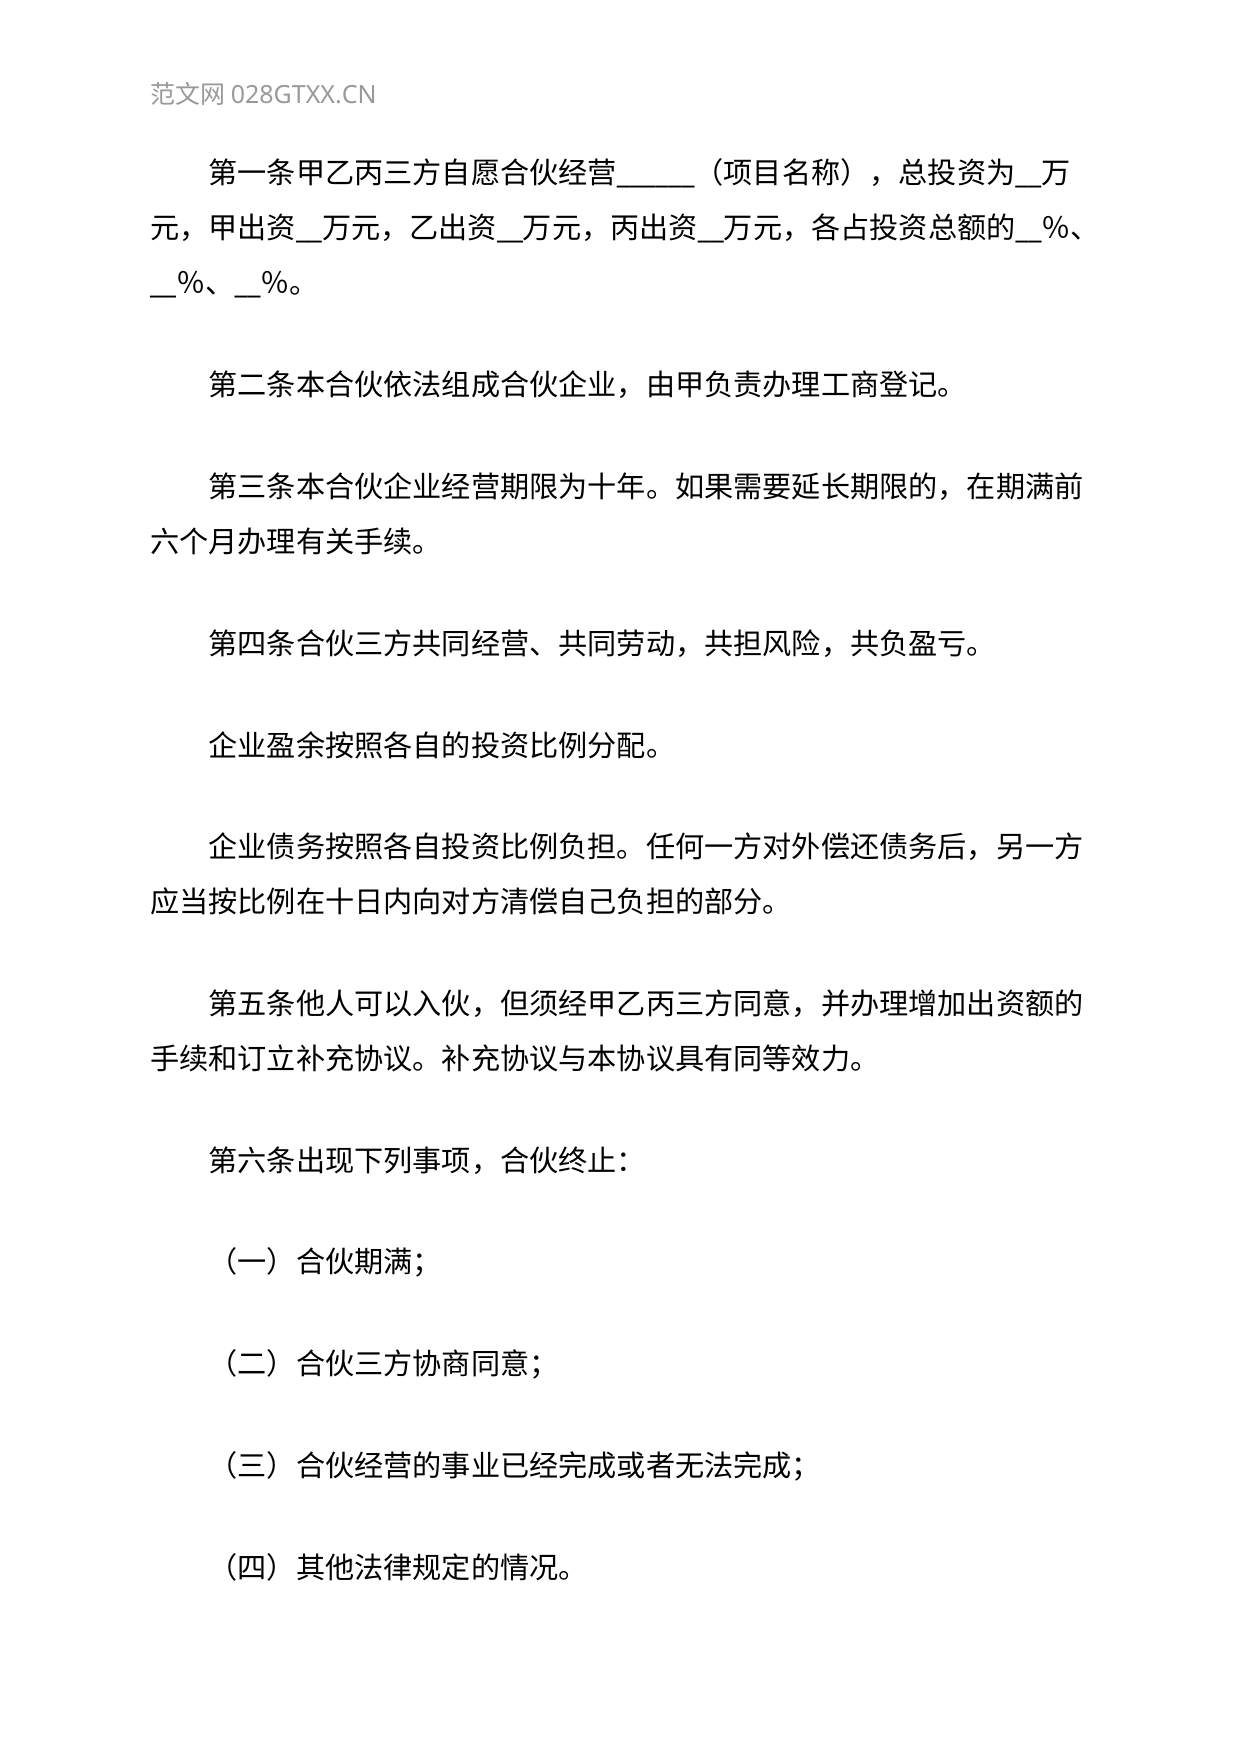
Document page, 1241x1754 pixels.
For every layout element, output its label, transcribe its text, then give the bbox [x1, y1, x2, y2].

text 第三条本合伙企业经营期限为十年。如果需要延长期限的，在期满前六个月办理有关手续。 [150, 464, 1090, 561]
text 第四条合伙三方共同经营、共同劳动，共担风险，共负盈亏。 [150, 620, 1090, 663]
text 企业盈余按照各自的投资比例分配。 [150, 722, 1090, 764]
text 第五条他人可以入伙，但须经甲乙丙三方同意，并办理增加出资额的手续和订立补充协议。补充协议与本协议具有同等效力。 [150, 981, 1090, 1078]
text （三）合伙经营的事业已经完成或者无法完成； [150, 1443, 1090, 1485]
text 第二条本合伙依法组成合伙企业，由甲负责办理工商登记。 [150, 362, 1090, 404]
text 企业债务按照各自投资比例负担。任何一方对外偿还债务后，另一方应当按比例在十日内向对方清偿自己负担的部分。 [150, 824, 1090, 921]
text （二）合伙三方协商同意； [150, 1341, 1090, 1383]
text （四）其他法律规定的情况。 [150, 1544, 1090, 1587]
text 第六条出现下列事项，合伙终止： [150, 1137, 1090, 1179]
text （一）合伙期满； [150, 1239, 1090, 1281]
text 第一条甲乙丙三方自愿合伙经营______（项目名称），总投资为__万元，甲出资__万元，乙出资__万元，丙出资__万元，各占投资总额的__％、__％、__％。 [150, 150, 1090, 302]
